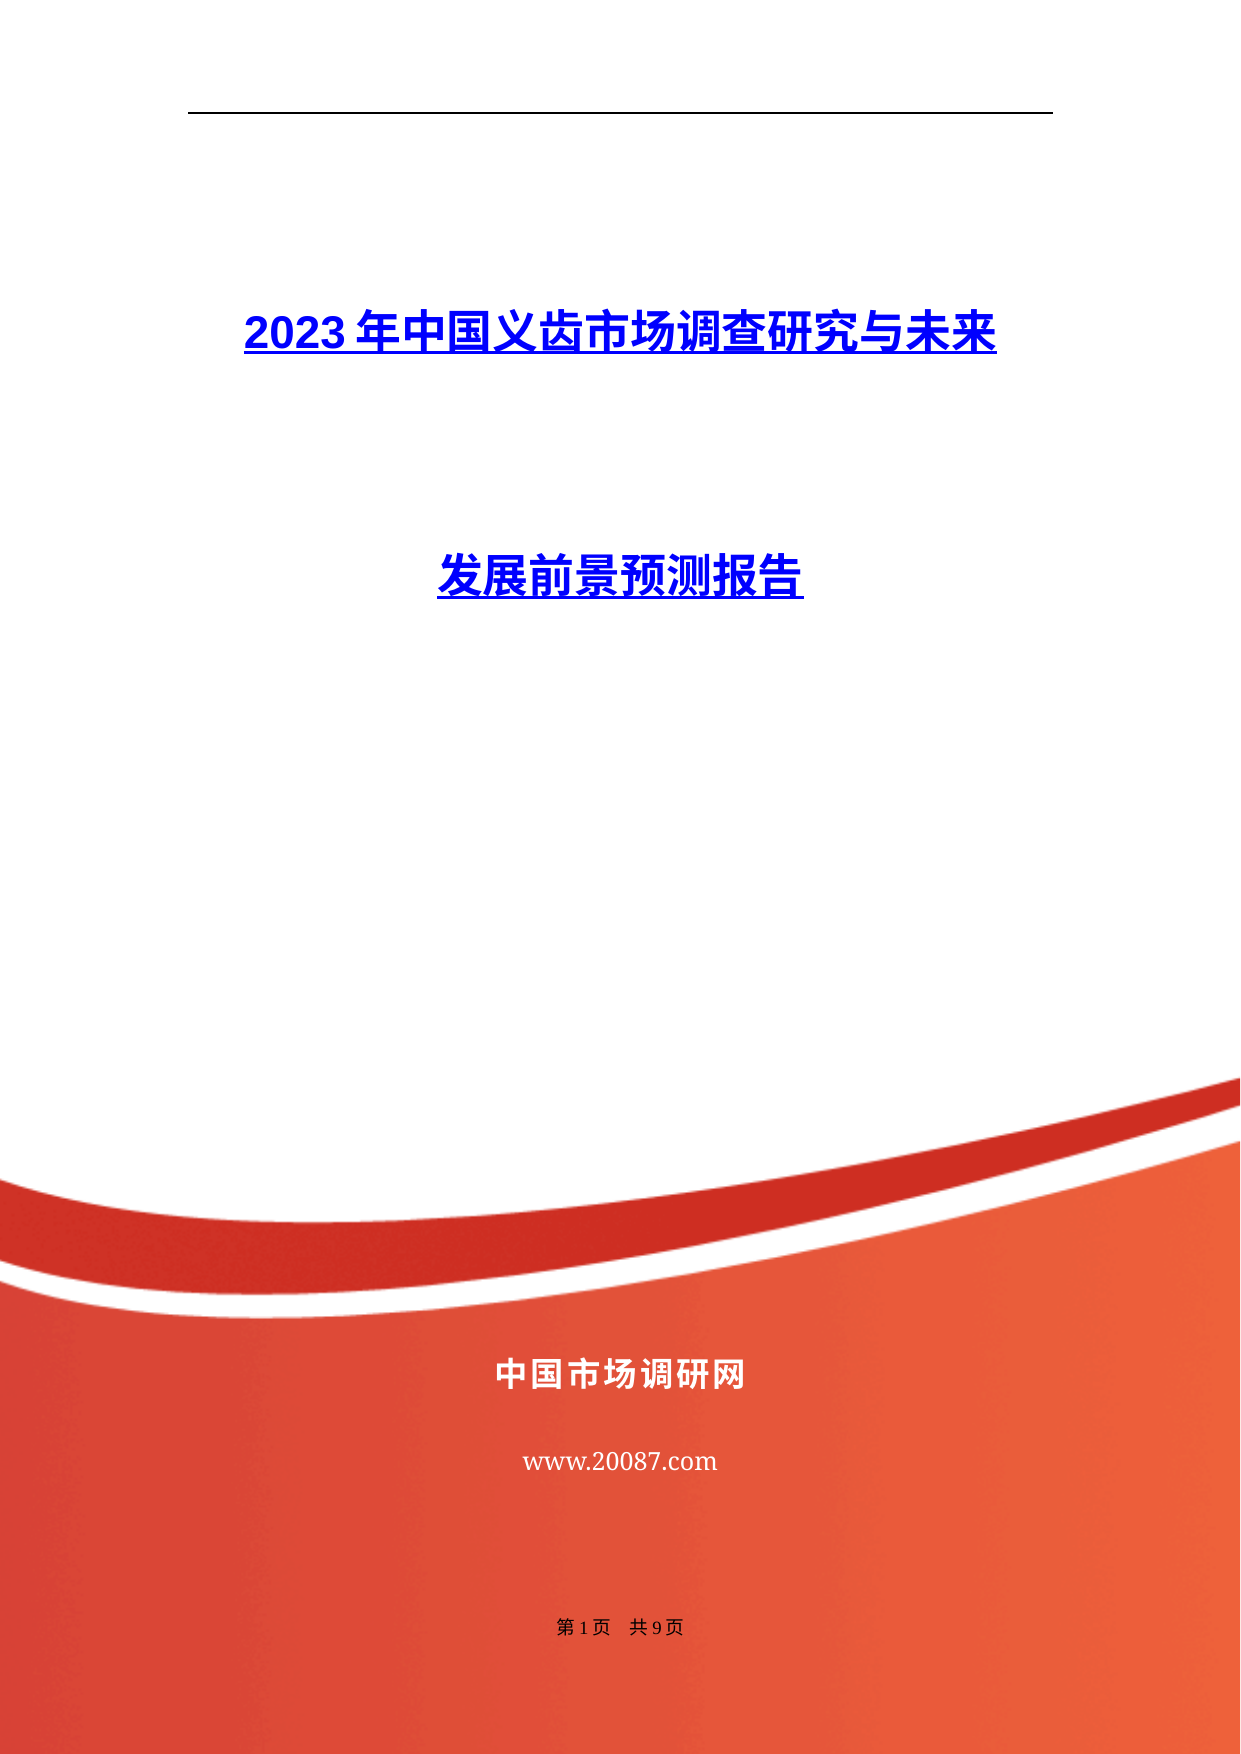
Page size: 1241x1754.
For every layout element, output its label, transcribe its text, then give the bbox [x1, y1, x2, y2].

text www.20087.com [187, 1428, 1053, 1493]
picture [0, 1006, 1241, 1754]
subtitle 中国市场调研网 [187, 1339, 1053, 1404]
table_header 2023年中国义齿市场调查研究与未来发展前景预测报告 [188, 207, 1053, 773]
